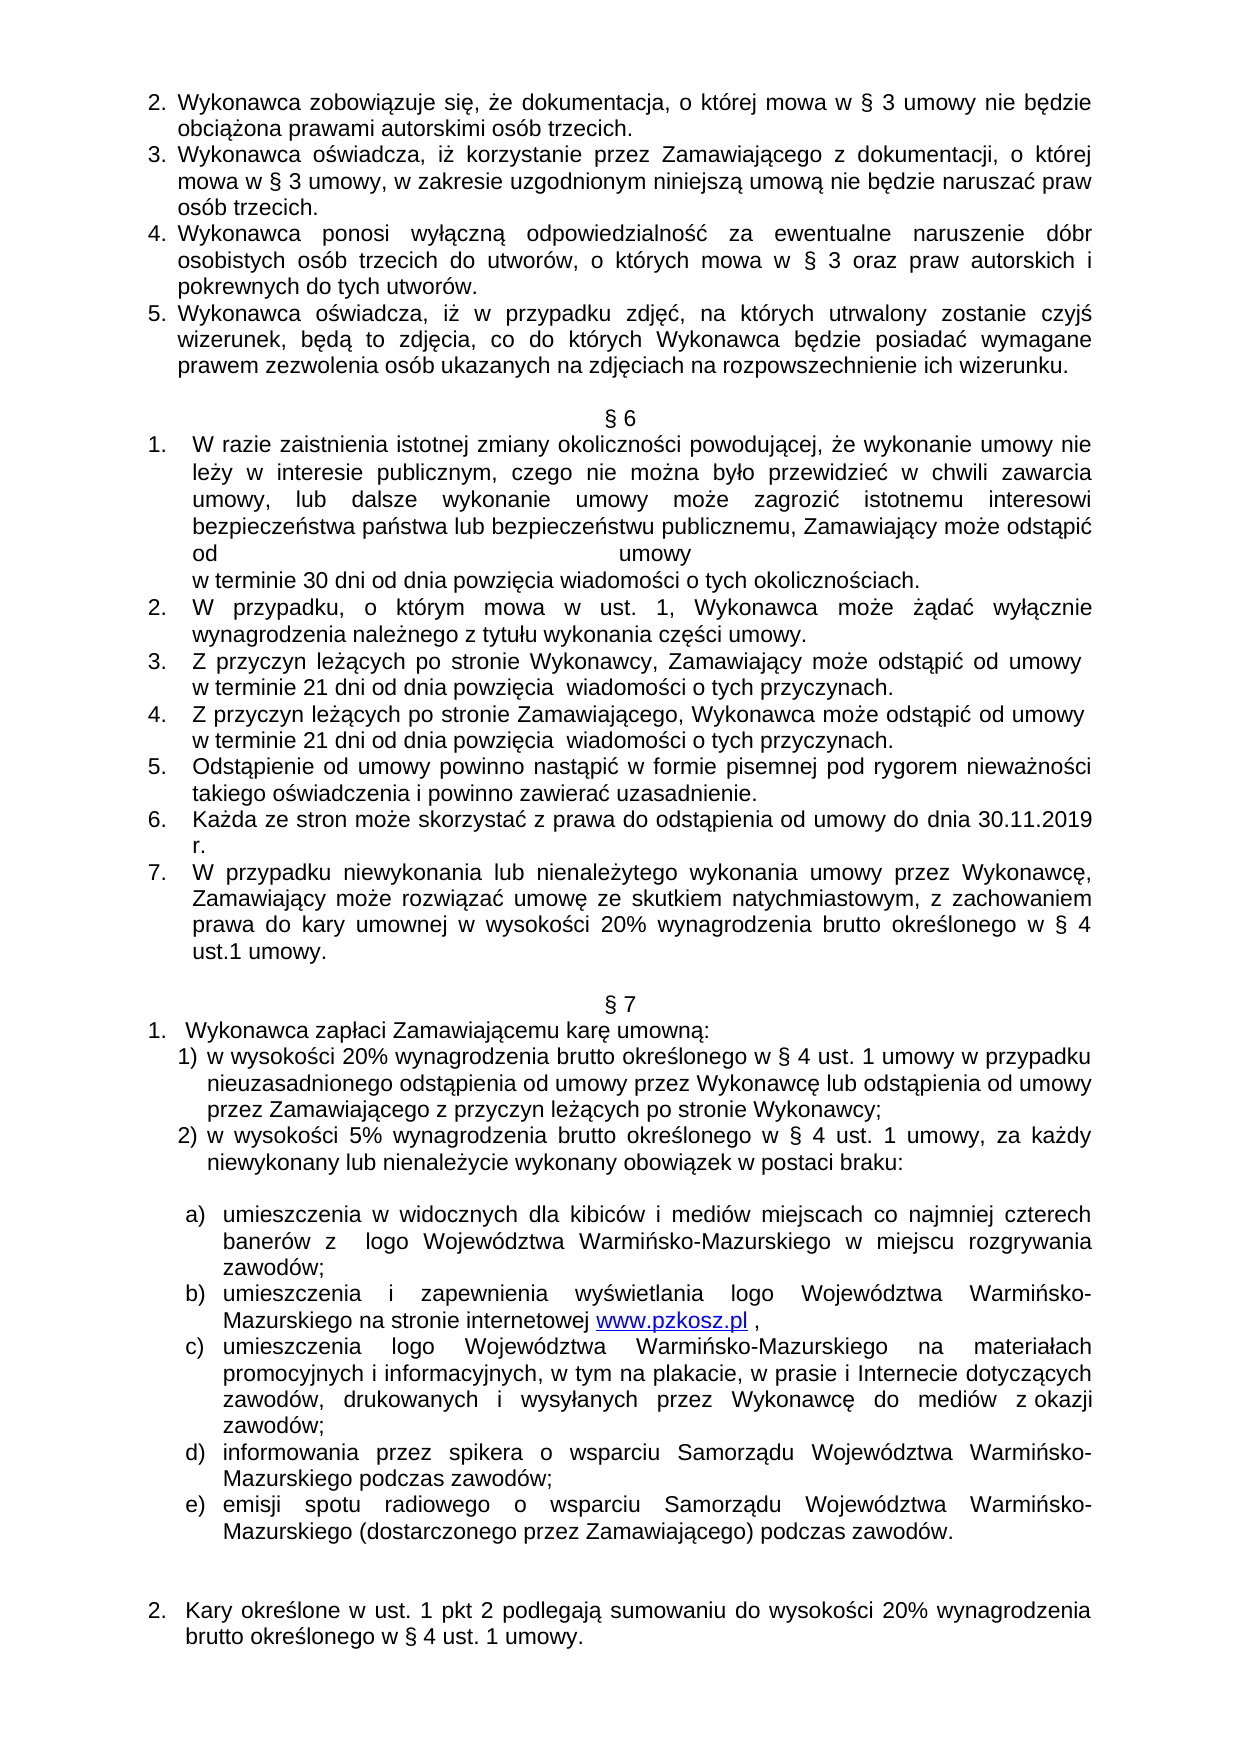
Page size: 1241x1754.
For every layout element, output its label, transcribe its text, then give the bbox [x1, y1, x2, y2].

list umieszczenia i zapewnienia wyświetlania logo Województwa Warmińsko-Mazurskiego na stronie internetowej www.pzkosz.pl , [185, 1280, 1092, 1333]
list W przypadku niewykonania lub nienależytego wykonania umowy przez Wykonawcę, Zamawiający może rozwiązać umowę ze skutkiem natychmiastowym, z zachowaniem prawa do kary umownej w wysokości 20% wynagrodzenia brutto określonego w § 4 ust.1 umowy. [148, 859, 1092, 964]
text § 7 [148, 991, 1092, 1017]
list informowania przez spikera o wsparciu Samorządu Województwa Warmińsko-Mazurskiego podczas zawodów; [185, 1438, 1092, 1491]
list W razie zaistnienia istotnej zmiany okoliczności powodującej, że wykonanie umowy nie leży w interesie publicznym, czego nie można było przewidzieć w chwili zawarcia umowy, lub dalsze wykonanie umowy może zagrozić istotnemu interesowi bezpieczeństwa państwa lub bezpieczeństwu publicznemu, Zamawiający może odstąpić od umowy w terminie 30 dni od dnia powzięcia wiadomości o tych okolicznościach. [148, 431, 1092, 594]
list w wysokości 5% wynagrodzenia brutto określonego w § 4 ust. 1 umowy, za każdy niewykonany lub nienależycie wykonany obowiązek w postaci braku: [177, 1122, 1092, 1175]
list w wysokości 20% wynagrodzenia brutto określonego w § 4 ust. 1 umowy w przypadku nieuzasadnionego odstąpienia od umowy przez Wykonawcę lub odstąpienia od umowy przez Zamawiającego z przyczyn leżących po stronie Wykonawcy; [177, 1043, 1092, 1122]
list Wykonawca oświadcza, iż korzystanie przez Zamawiającego z dokumentacji, o której mowa w § 3 umowy, w zakresie uzgodnionym niniejszą umową nie będzie naruszać praw osób trzecich. [148, 141, 1092, 220]
list umieszczenia w widocznych dla kibiców i mediów miejscach co najmniej czterech banerów z logo Województwa Warmińsko-Mazurskiego w miejscu rozgrywania zawodów; [185, 1201, 1092, 1280]
list Kary określone w ust. 1 pkt 2 podlegają sumowaniu do wysokości 20% wynagrodzenia brutto określonego w § 4 ust. 1 umowy. [148, 1597, 1092, 1649]
list Odstąpienie od umowy powinno nastąpić w formie pisemnej pod rygorem nieważności takiego oświadczenia i powinno zawierać uzasadnienie. [148, 753, 1092, 806]
list Wykonawca ponosi wyłączną odpowiedzialność za ewentualne naruszenie dóbr osobistych osób trzecich do utworów, o których mowa w § 3 oraz praw autorskich i pokrewnych do tych utworów. [148, 220, 1092, 299]
list Każda ze stron może skorzystać z prawa do odstąpienia od umowy do dnia 30.11.2019 r. [148, 806, 1092, 859]
list Wykonawca zapłaci Zamawiającemu karę umowną: [148, 1017, 1092, 1043]
list emisji spotu radiowego o wsparciu Samorządu Województwa Warmińsko-Mazurskiego (dostarczonego przez Zamawiającego) podczas zawodów. [185, 1491, 1092, 1544]
list W przypadku, o którym mowa w ust. 1, Wykonawca może żądać wyłącznie wynagrodzenia należnego z tytułu wykonania części umowy. [148, 594, 1092, 648]
list Wykonawca oświadcza, iż w przypadku zdjęć, na których utrwalony zostanie czyjś wizerunek, będą to zdjęcia, co do których Wykonawca będzie posiadać wymagane prawem zezwolenia osób ukazanych na zdjęciach na rozpowszechnienie ich wizerunku. [148, 299, 1092, 378]
list Wykonawca zobowiązuje się, że dokumentacja, o której mowa w § 3 umowy nie będzie obciążona prawami autorskimi osób trzecich. [148, 89, 1092, 141]
list Z przyczyn leżących po stronie Wykonawcy, Zamawiający może odstąpić od umowy w terminie 21 dni od dnia powzięcia wiadomości o tych przyczynach. [148, 648, 1092, 701]
list Z przyczyn leżących po stronie Zamawiającego, Wykonawca może odstąpić od umowy w terminie 21 dni od dnia powzięcia wiadomości o tych przyczynach. [148, 701, 1092, 753]
list umieszczenia logo Województwa Warmińsko-Mazurskiego na materiałach promocyjnych i informacyjnych, w tym na plakacie, w prasie i Internecie dotyczących zawodów, drukowanych i wysyłanych przez Wykonawcę do mediów z okazji zawodów; [185, 1333, 1092, 1438]
text § 6 [148, 405, 1092, 431]
